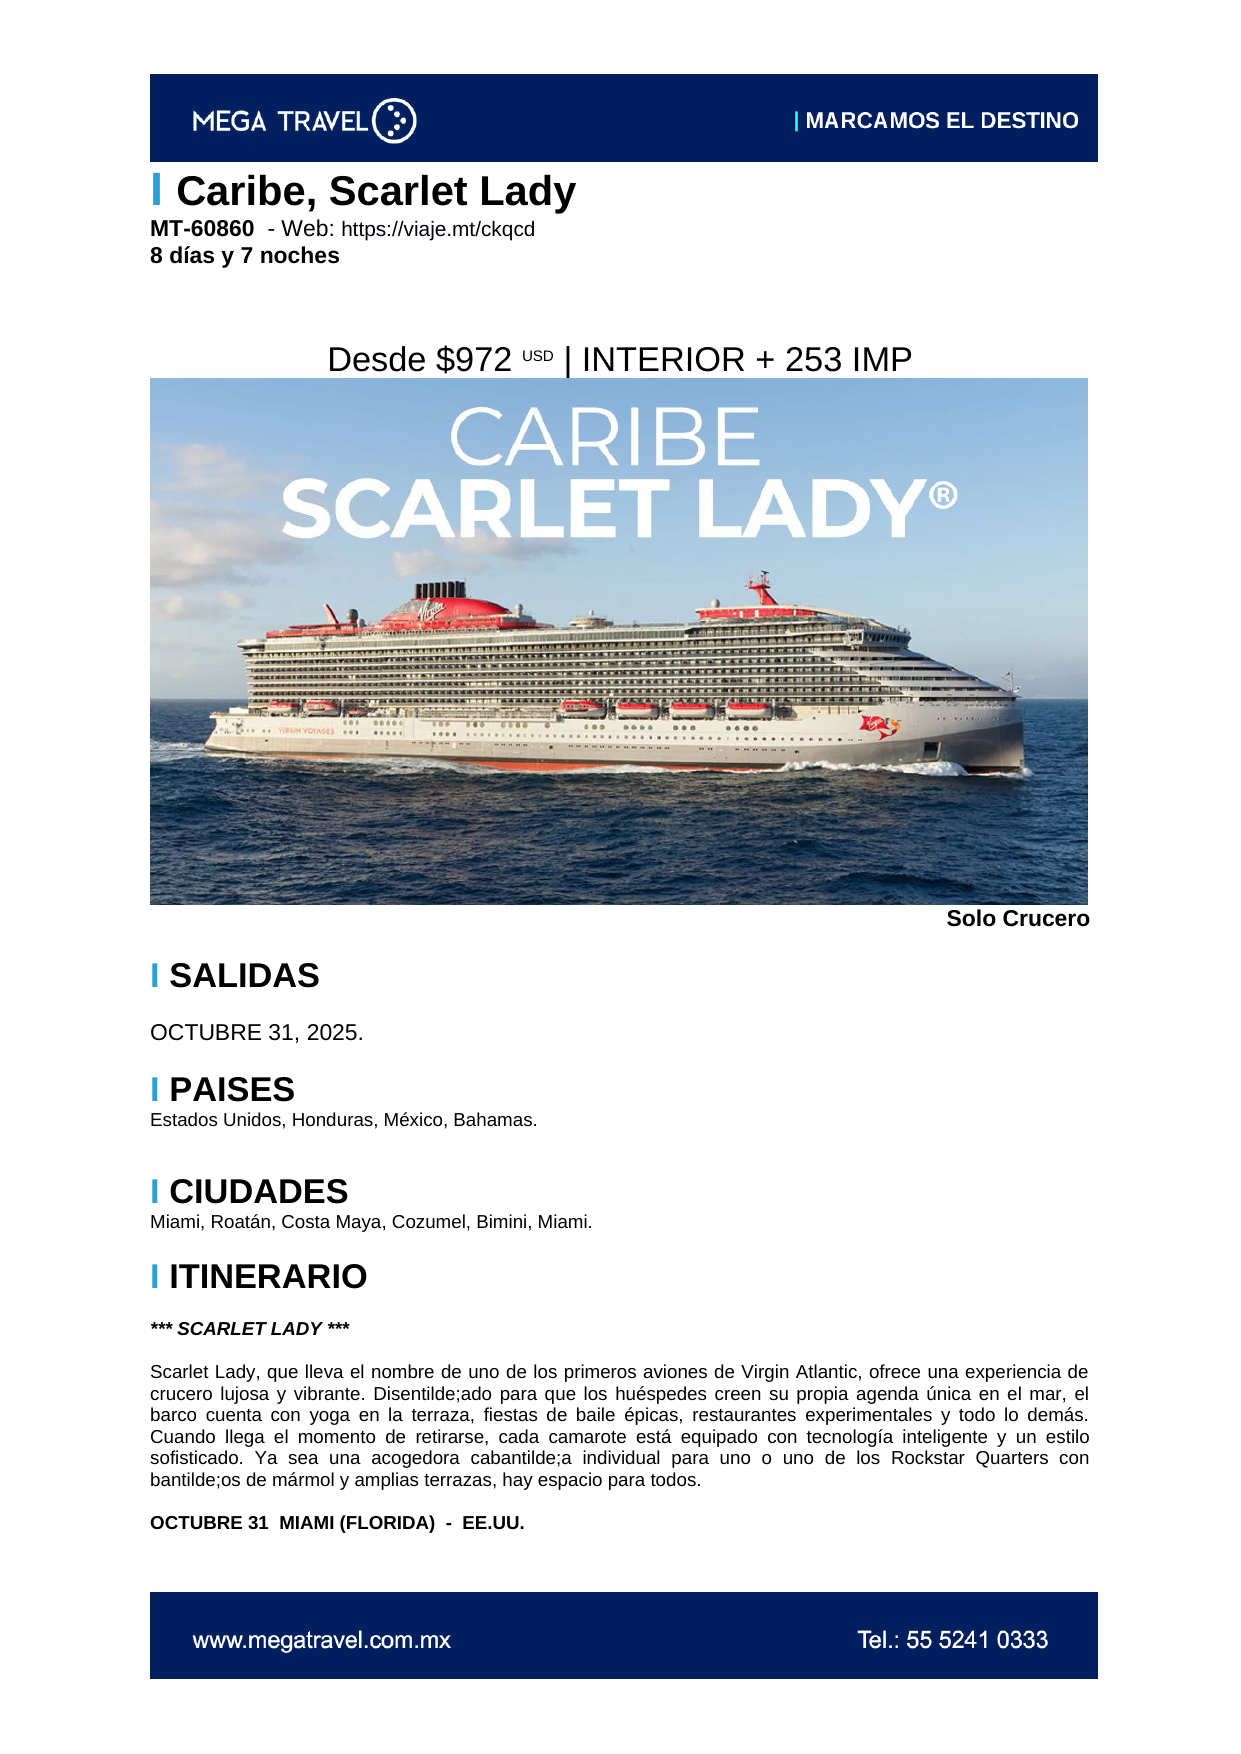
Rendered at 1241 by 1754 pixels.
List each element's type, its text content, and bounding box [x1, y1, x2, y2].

text Estados Unidos, Honduras, México, Bahamas. [150, 1109, 1090, 1130]
text MT-60860 - Web: https://viaje.mt/ckqcd [150, 215, 1090, 242]
picture [150, 378, 1088, 905]
text *** SCARLET LADY *** [150, 1318, 1090, 1339]
text OCTUBRE 31 MIAMI (FLORIDA) - EE.UU. [150, 1512, 1090, 1533]
text OCTUBRE 31, 2025. [150, 1019, 1090, 1045]
text 8 días y 7 noches [150, 242, 1090, 268]
text Solo Crucero [150, 905, 1090, 931]
picture [150, 1592, 1098, 1679]
text Miami, Roatán, Costa Maya, Cozumel, Bimini, Miami. [150, 1211, 1090, 1232]
picture [150, 74, 1098, 162]
text Desde $972 USD | INTERIOR + 253 IMP [150, 339, 1090, 378]
text Scarlet Lady, que lleva el nombre de uno de los primeros aviones de Virgin Atlantic, ofrece una experiencia de crucero lujosa y vibrante. Disentilde;ado para que los huéspedes creen su propia agenda única en el mar, el barco cuenta con yoga en la terraza, fiestas de baile épicas, restaurantes experimentales y todo lo demás. Cuando llega el momento de retirarse, cada camarote está equipado con tecnología inteligente y un estilo sofisticado. Ya sea una acogedora cabantilde;a individual para uno o uno de los Rockstar Quarters con bantilde;os de mármol y amplias terrazas, hay espacio para todos. [150, 1361, 1090, 1490]
